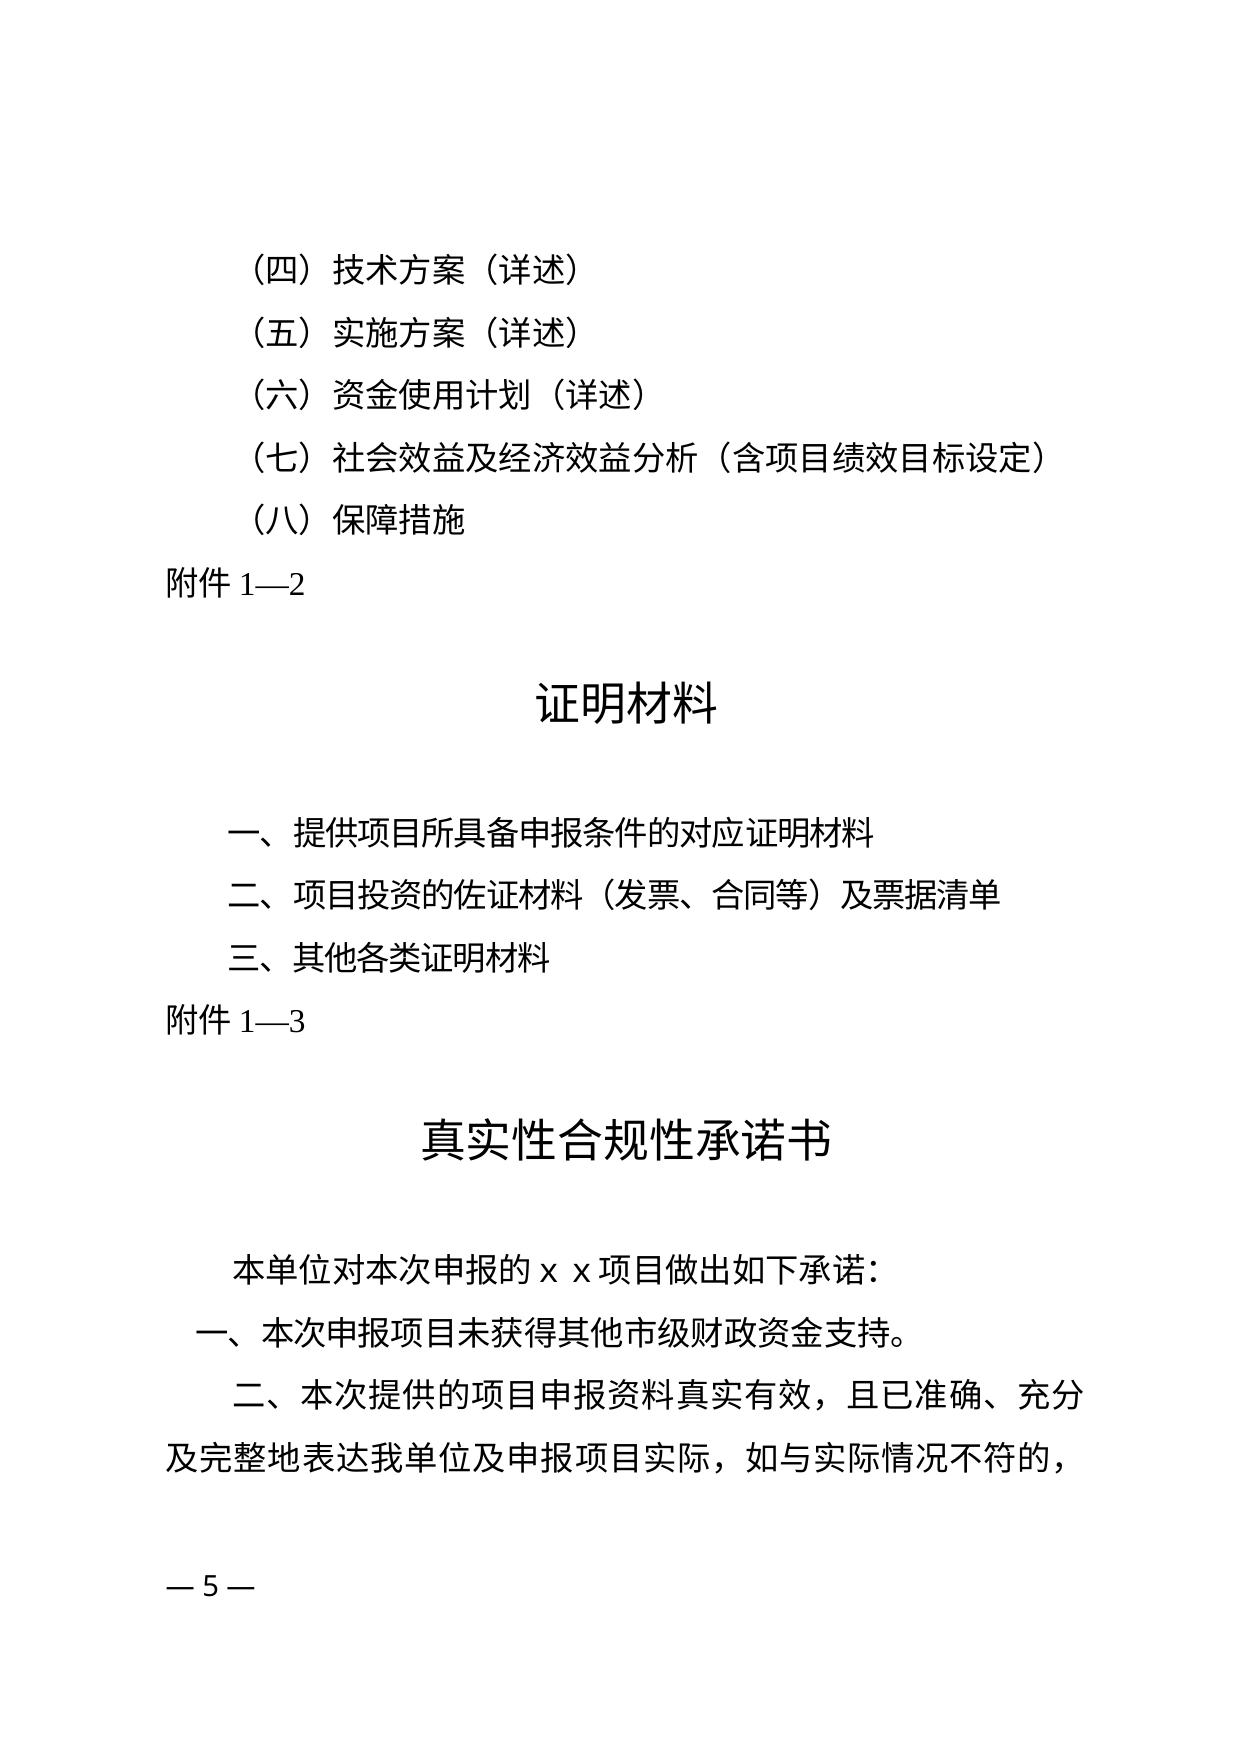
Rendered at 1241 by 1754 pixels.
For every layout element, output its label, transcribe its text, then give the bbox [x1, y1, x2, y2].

text 一、本次申报项目未获得其他市级财政资金支持。 [165, 1295, 1087, 1358]
text 附件1—2 [165, 545, 1087, 608]
text （六）资金使用计划（详述） [165, 358, 1087, 420]
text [165, 1358, 1087, 1483]
list （四）技术方案（详述） [165, 233, 1087, 295]
text 三、其他各类证明材料 [165, 920, 1087, 983]
text （八）保障措施 [165, 483, 1087, 545]
text 二、项目投资的佐证材料（发票、合同等）及票据清单 [165, 858, 1087, 920]
text （七）社会效益及经济效益分析（含项目绩效目标设定） [165, 420, 1087, 483]
text 真实性合规性承诺书 [165, 1108, 1087, 1170]
text 一、提供项目所具备申报条件的对应证明材料 [165, 795, 1087, 858]
text 附件1—3 [165, 983, 1087, 1045]
subtitle 证明材料 [165, 670, 1087, 733]
text （五）实施方案（详述） [165, 295, 1087, 358]
text 本单位对本次申报的ｘｘ项目做出如下承诺： [165, 1233, 1087, 1295]
